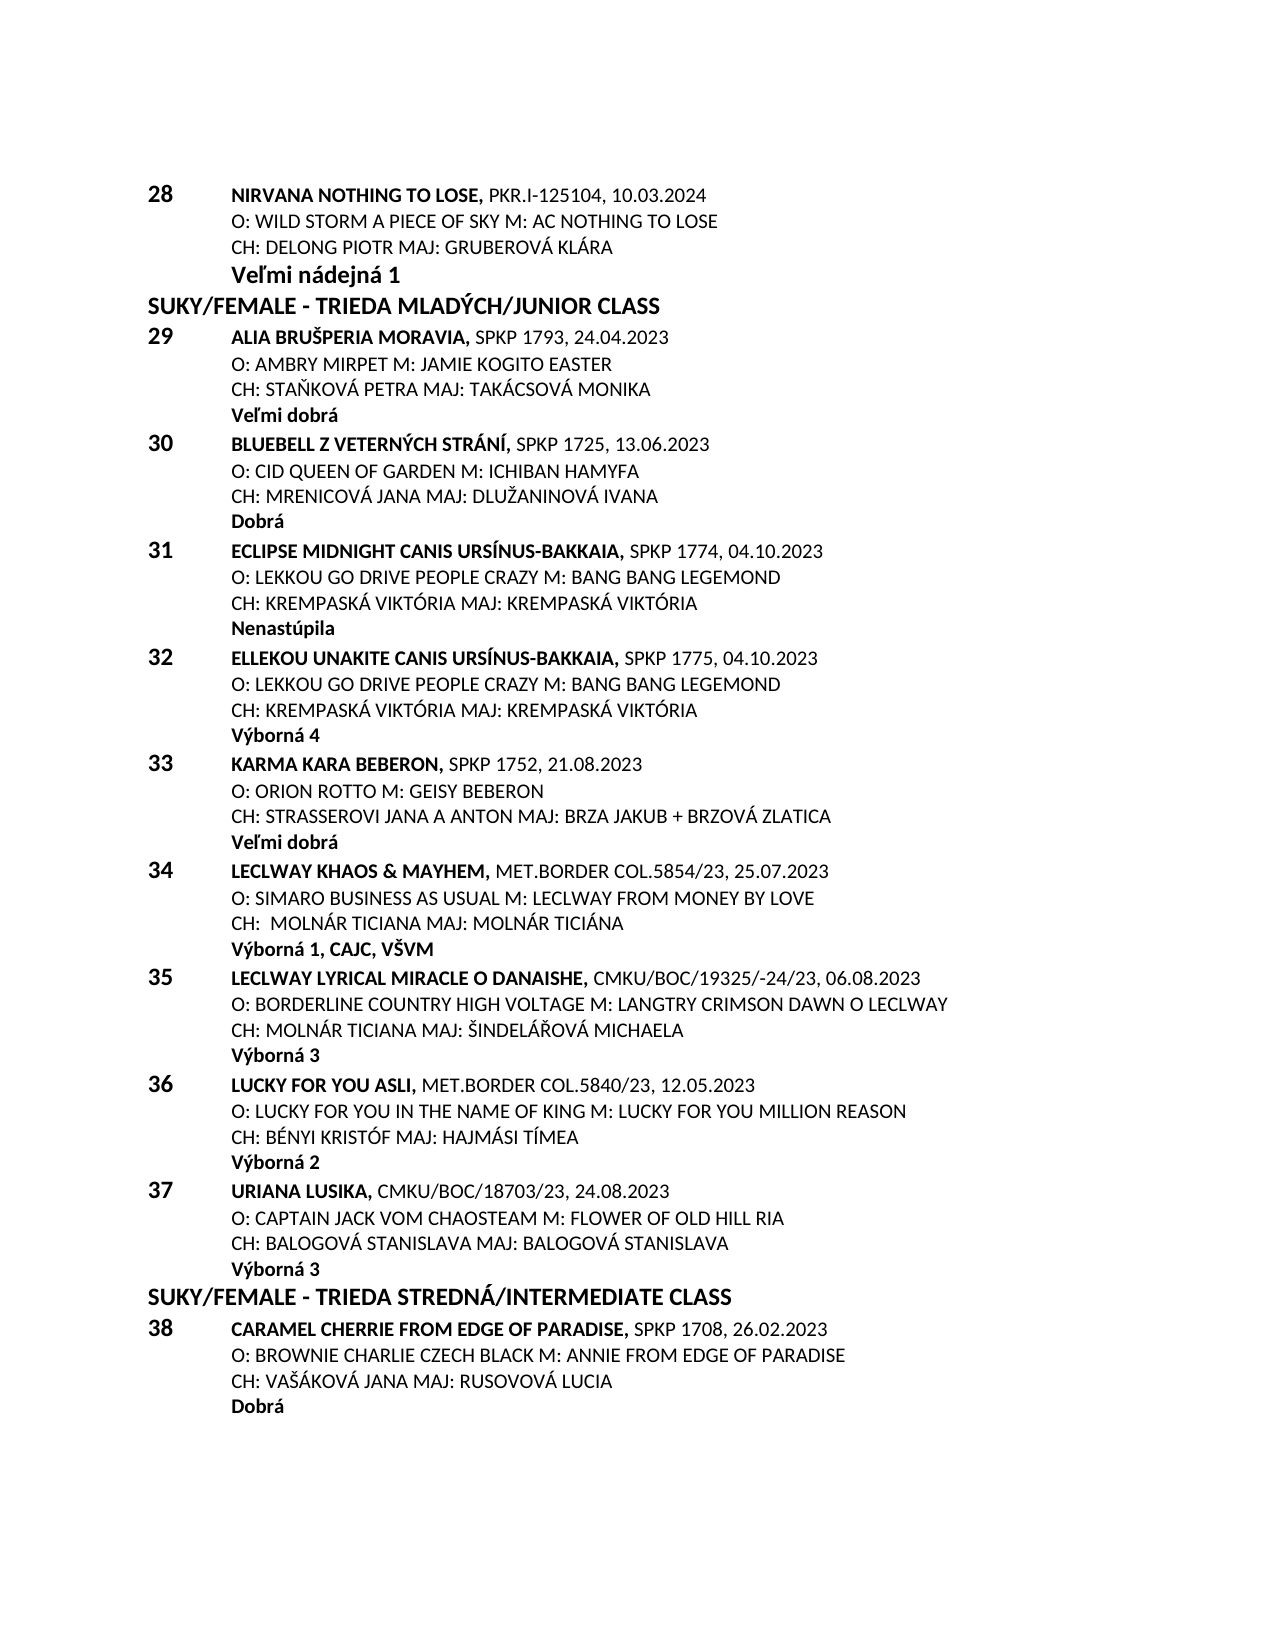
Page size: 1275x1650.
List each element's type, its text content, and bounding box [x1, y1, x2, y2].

text CH: STRASSEROVI JANA A ANTON MAJ: BRZA JAKUB + BRZOVÁ ZLATICA [148, 803, 1127, 829]
text CH: STAŇKOVÁ PETRA MAJ: TAKÁCSOVÁ MONIKA [148, 376, 1127, 402]
text CH: KREMPASKÁ VIKTÓRIA MAJ: KREMPASKÁ VIKTÓRIA [148, 697, 1127, 722]
text CH: BALOGOVÁ STANISLAVA MAJ: BALOGOVÁ STANISLAVA [148, 1231, 1127, 1256]
text O: SIMARO BUSINESS AS USUAL M: LECLWAY FROM MONEY BY LOVE [148, 885, 1127, 910]
text CH: DELONG PIOTR MAJ: GRUBEROVÁ KLÁRA [148, 234, 1127, 259]
text O: BORDERLINE COUNTRY HIGH VOLTAGE M: LANGTRY CRIMSON DAWN O LECLWAY [148, 992, 1127, 1017]
text O: ORION ROTTO M: GEISY BEBERON [148, 778, 1127, 803]
text Veľmi dobrá [148, 402, 1127, 427]
text O: LUCKY FOR YOU IN THE NAME OF KING M: LUCKY FOR YOU MILLION REASON [148, 1098, 1127, 1124]
text O: CAPTAIN JACK VOM CHAOSTEAM M: FLOWER OF OLD HILL RIA [148, 1205, 1127, 1231]
text O: WILD STORM A PIECE OF SKY M: AC NOTHING TO LOSE [148, 209, 1127, 234]
text SUKY/FEMALE - TRIEDA STREDNÁ/INTERMEDIATE CLASS [148, 1281, 1127, 1312]
text Veľmi dobrá [148, 829, 1127, 854]
text CH: MRENICOVÁ JANA MAJ: DLUŽANINOVÁ IVANA [148, 483, 1127, 509]
text 32 ELLEKOU UNAKITE CANIS URSÍNUS-BAKKAIA, SPKP 1775, 04.10.2023 [148, 641, 1127, 671]
text CH: MOLNÁR TICIANA MAJ: ŠINDELÁŘOVÁ MICHAELA [148, 1017, 1127, 1042]
text O: CID QUEEN OF GARDEN M: ICHIBAN HAMYFA [148, 458, 1127, 483]
text 34 LECLWAY KHAOS & MAYHEM, MET.BORDER COL.5854/23, 25.07.2023 [148, 854, 1127, 885]
text O: BROWNIE CHARLIE CZECH BLACK M: ANNIE FROM EDGE OF PARADISE [148, 1342, 1127, 1368]
text CH: KREMPASKÁ VIKTÓRIA MAJ: KREMPASKÁ VIKTÓRIA [148, 590, 1127, 615]
text Výborná 2 [148, 1149, 1127, 1175]
text Výborná 3 [148, 1042, 1127, 1068]
text Výborná 4 [148, 722, 1127, 748]
text 28 NIRVANA NOTHING TO LOSE, PKR.I-125104, 10.03.2024 [148, 178, 1127, 209]
text CH: VAŠÁKOVÁ JANA MAJ: RUSOVOVÁ LUCIA [148, 1368, 1127, 1393]
text Výborná 1, CAJC, VŠVM [148, 936, 1127, 961]
text O: AMBRY MIRPET M: JAMIE KOGITO EASTER [148, 351, 1127, 376]
text Veľmi nádejná 1 [148, 259, 1127, 290]
text 35 LECLWAY LYRICAL MIRACLE O DANAISHE, CMKU/BOC/19325/-24/23, 06.08.2023 [148, 961, 1127, 992]
text 30 BLUEBELL Z VETERNÝCH STRÁNÍ, SPKP 1725, 13.06.2023 [148, 427, 1127, 458]
text 29 ALIA BRUŠPERIA MORAVIA, SPKP 1793, 24.04.2023 [148, 321, 1127, 351]
text CH: MOLNÁR TICIANA MAJ: MOLNÁR TICIÁNA [148, 910, 1127, 936]
text Nenastúpila [148, 615, 1127, 641]
text CH: BÉNYI KRISTÓF MAJ: HAJMÁSI TÍMEA [148, 1124, 1127, 1149]
text Výborná 3 [148, 1256, 1127, 1281]
text 31 ECLIPSE MIDNIGHT CANIS URSÍNUS-BAKKAIA, SPKP 1774, 04.10.2023 [148, 534, 1127, 564]
text O: LEKKOU GO DRIVE PEOPLE CRAZY M: BANG BANG LEGEMOND [148, 671, 1127, 697]
text 38 CARAMEL CHERRIE FROM EDGE OF PARADISE, SPKP 1708, 26.02.2023 [148, 1312, 1127, 1342]
text Dobrá [148, 1393, 1127, 1419]
text 33 KARMA KARA BEBERON, SPKP 1752, 21.08.2023 [148, 748, 1127, 778]
text O: LEKKOU GO DRIVE PEOPLE CRAZY M: BANG BANG LEGEMOND [148, 564, 1127, 590]
text Dobrá [148, 509, 1127, 534]
text SUKY/FEMALE - TRIEDA MLADÝCH/JUNIOR CLASS [148, 290, 1127, 321]
text 37 URIANA LUSIKA, CMKU/BOC/18703/23, 24.08.2023 [148, 1175, 1127, 1205]
text 36 LUCKY FOR YOU ASLI, MET.BORDER COL.5840/23, 12.05.2023 [148, 1068, 1127, 1098]
